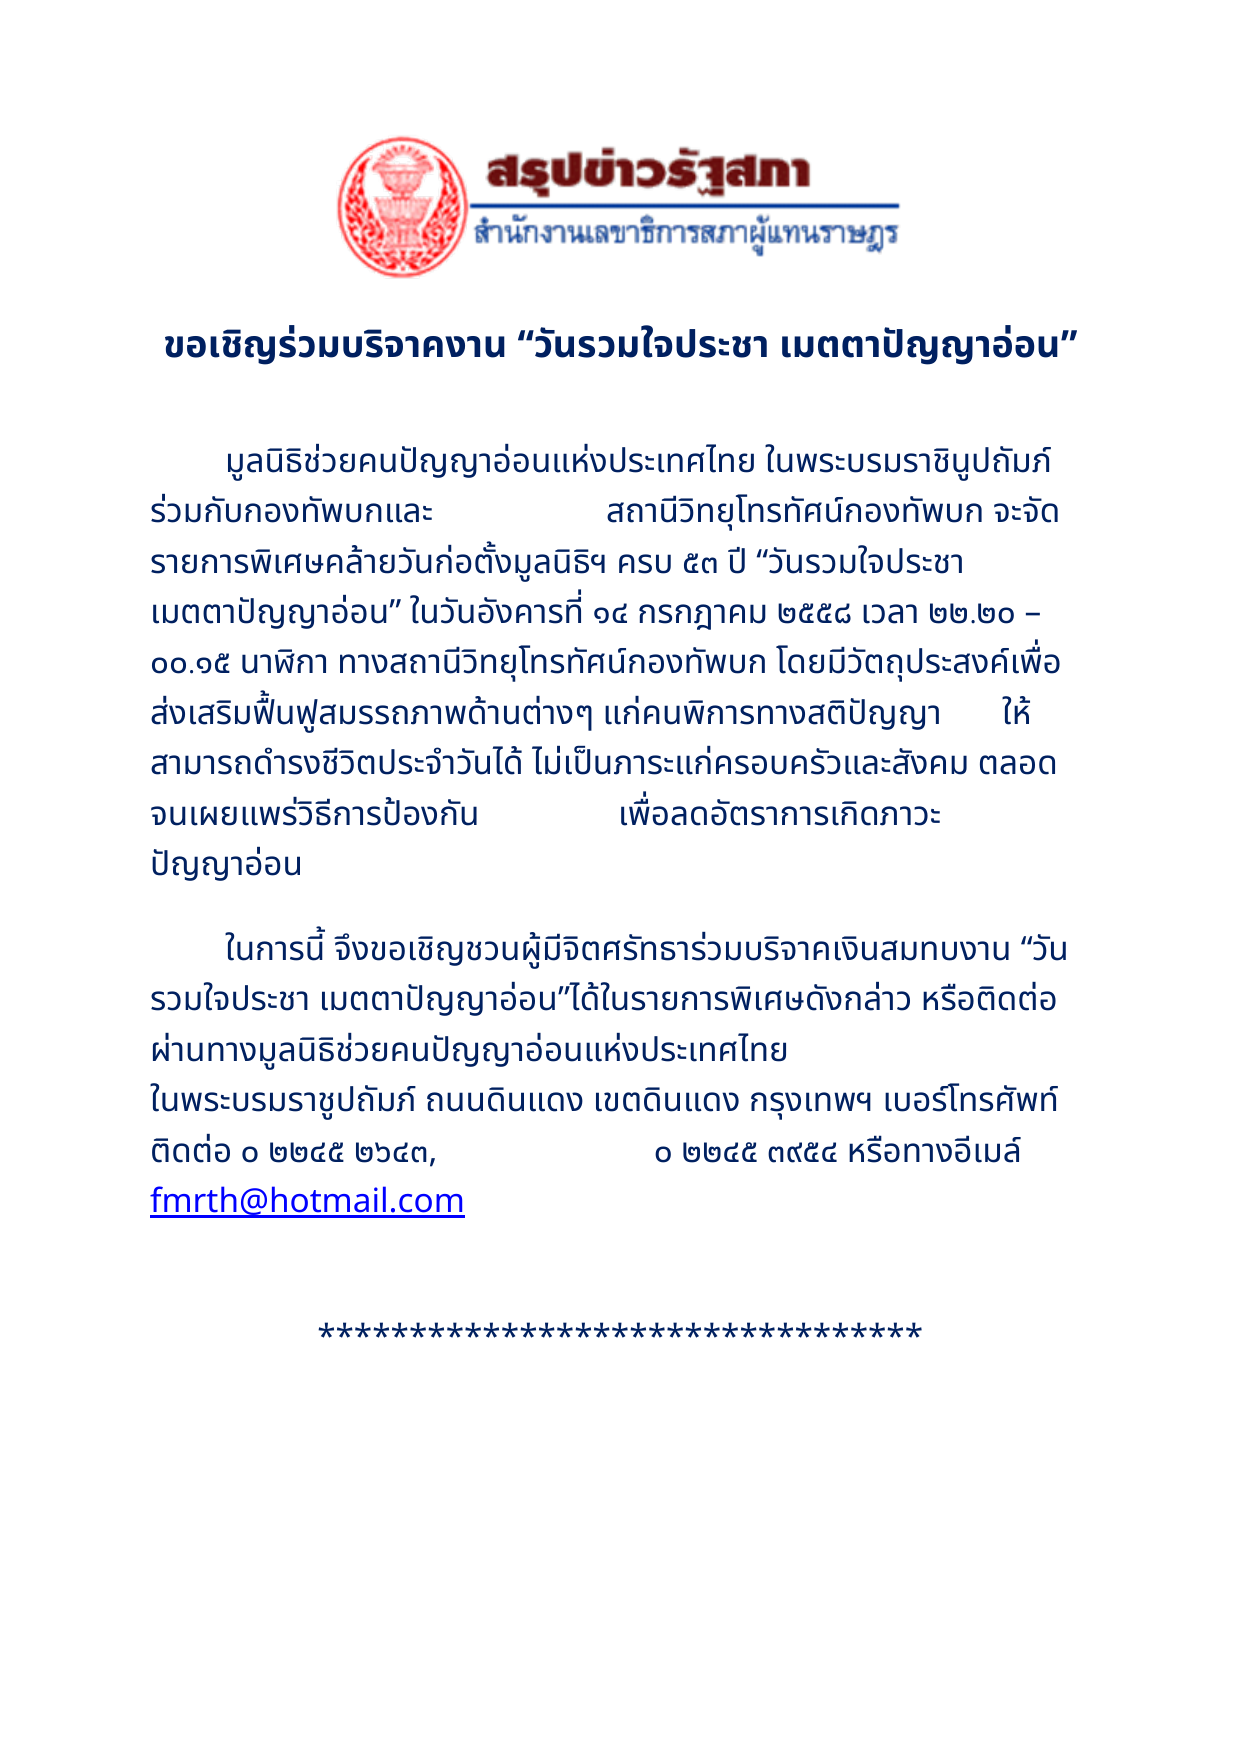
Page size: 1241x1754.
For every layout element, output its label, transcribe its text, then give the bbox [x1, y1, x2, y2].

picture [327, 126, 907, 288]
text ขอเชิญร่วมบริจาคงาน “วันรวมใจประชา เมตตาปัญญาอ่อน” [150, 318, 1090, 375]
text มูลนิธิช่วยคนปัญญาอ่อนแห่งประเทศไทย ในพระบรมราชินูปถัมภ์ ร่วมกับกองทัพบกและ สถานีวิทยุโทรทัศน์กองทัพบก จะจัดรายการพิเศษคล้ายวันก่อตั้งมูลนิธิฯ ครบ ๕๓ ปี “วันรวมใจประชา เมตตาปัญญาอ่อน” ในวันอังคารที่ ๑๔ กรกฎาคม ๒๕๕๘ เวลา ๒๒.๒๐ – ๐๐.๑๕ นาฬิกา ทางสถานีวิทยุโทรทัศน์กองทัพบก โดยมีวัตถุประสงค์เพื่อส่งเสริมฟื้นฟูสมรรถภาพด้านต่างๆ แก่คนพิการทางสติปัญญา ให้สามารถดำรงชีวิตประจำวันได้ ไม่เป็นภาระแก่ครอบครัวและสังคม ตลอดจนเผยแพร่วิธีการป้องกัน เพื่อลดอัตราการเกิดภาวะปัญญาอ่อน [150, 437, 1090, 891]
text ในการนี้ จึงขอเชิญชวนผู้มีจิตศรัทธาร่วมบริจาคเงินสมทบงาน “วันรวมใจประชา เมตตาปัญญาอ่อน”ได้ในรายการพิเศษดังกล่าว หรือติดต่อผ่านทางมูลนิธิช่วยคนปัญญาอ่อนแห่งประเทศไทย ในพระบรมราชูปถัมภ์ ถนนดินแดง เขตดินแดง กรุงเทพฯ เบอร์โทรศัพท์ติดต่อ ๐ ๒๒๔๕ ๒๖๔๓, ๐ ๒๒๔๕ ๓๙๕๔ หรือทางอีเมล์ fmrth@hotmail.com [150, 925, 1090, 1222]
text ********************************* [150, 1313, 1090, 1359]
